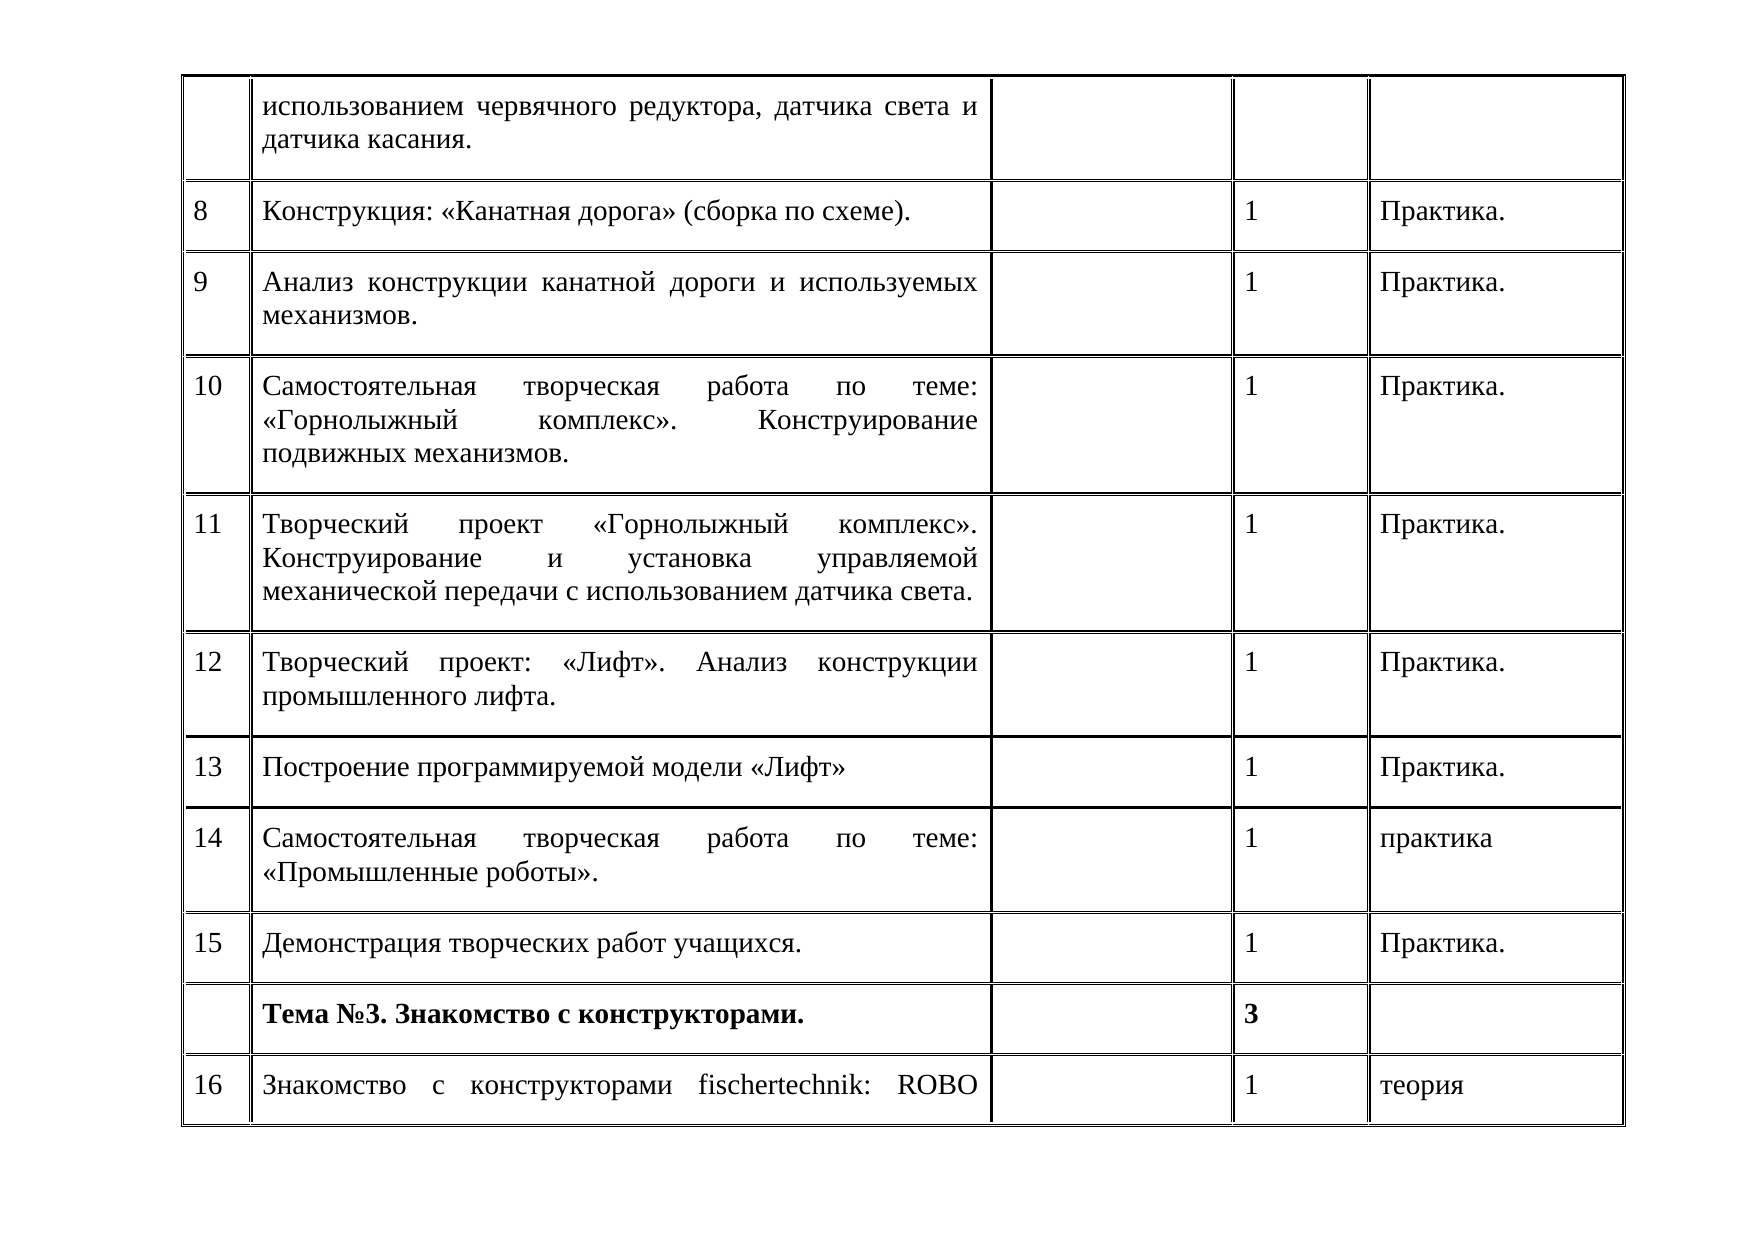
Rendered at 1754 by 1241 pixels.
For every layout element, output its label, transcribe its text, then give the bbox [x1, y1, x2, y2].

table_cell 12 [184, 630, 249, 735]
table_cell 1 [1235, 809, 1367, 911]
table_cell [993, 182, 1231, 249]
table_cell Практика. [1369, 911, 1624, 982]
table_cell Творческий проект «Горнолыжный комплекс». Конструирование и установка управляемой механической передачи с использованием датчика света. [253, 496, 990, 630]
table_cell [993, 738, 1231, 806]
table_cell Демонстрация творческих работ учащихся. [253, 914, 990, 982]
table_cell 1 [1233, 1053, 1369, 1124]
table_cell 9 [184, 250, 249, 354]
table_cell Самостоятельная творческая работа по теме: «Промышленные роботы». [253, 809, 990, 911]
table_cell Анализ конструкции канатной дороги и используемых механизмов. [253, 253, 990, 354]
table_cell [993, 496, 1231, 630]
table_cell 1 [1235, 738, 1367, 806]
table_cell Построение программируемой модели «Лифт» [253, 738, 990, 806]
table_cell 8 [184, 179, 249, 249]
table_cell [182, 982, 251, 1053]
table_cell [993, 914, 1231, 982]
table_cell 10 [184, 354, 249, 492]
table_cell 16 [182, 1053, 251, 1124]
table_cell 13 [184, 735, 249, 806]
table_cell Теория, практика. [1369, 77, 1622, 178]
table_cell 1 [1233, 76, 1369, 178]
table_cell 1 [1235, 182, 1367, 249]
table_cell Практика. [1371, 179, 1623, 249]
table_cell Практика. [1371, 492, 1623, 630]
table_cell Практика. [1371, 735, 1622, 806]
table_cell 11 [184, 492, 249, 630]
table_cell 1 [1235, 496, 1367, 630]
table_cell 1 [1235, 914, 1367, 982]
table_cell 1 [1235, 253, 1367, 354]
table_cell [991, 76, 1233, 178]
table_cell Практика. [1371, 354, 1623, 492]
table_cell Самостоятельная творческая работа по теме: «Горнолыжный комплекс». Конструирование подвижных механизмов. [253, 358, 990, 492]
table_cell Практика. [1371, 630, 1623, 735]
table_cell 14 [184, 806, 249, 911]
table_cell 1 [1235, 634, 1367, 735]
table_cell 15 [182, 911, 251, 982]
table_cell 7 [184, 76, 251, 178]
table_cell [993, 985, 1231, 1053]
table_cell практика [1371, 806, 1622, 911]
table_cell Конструкция: «Канатная дорога» (сборка по схеме). [253, 182, 990, 249]
table_cell [993, 634, 1231, 735]
table_cell Тема №3. Знакомство с конструкторами. [253, 985, 990, 1053]
table_cell Творческий проект: «Лифт». Анализ конструкции промышленного лифта. [253, 634, 990, 735]
table_cell [993, 358, 1231, 492]
table_cell [991, 1053, 1233, 1124]
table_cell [251, 77, 991, 178]
table_cell Практика. [1371, 250, 1623, 354]
table_cell 1 [1235, 358, 1367, 492]
table_cell теория [1369, 1053, 1624, 1124]
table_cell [251, 1056, 991, 1124]
table_cell 3 [1235, 985, 1367, 1053]
table_cell [993, 809, 1231, 911]
table_cell [1369, 982, 1624, 1053]
table_cell [993, 253, 1231, 354]
